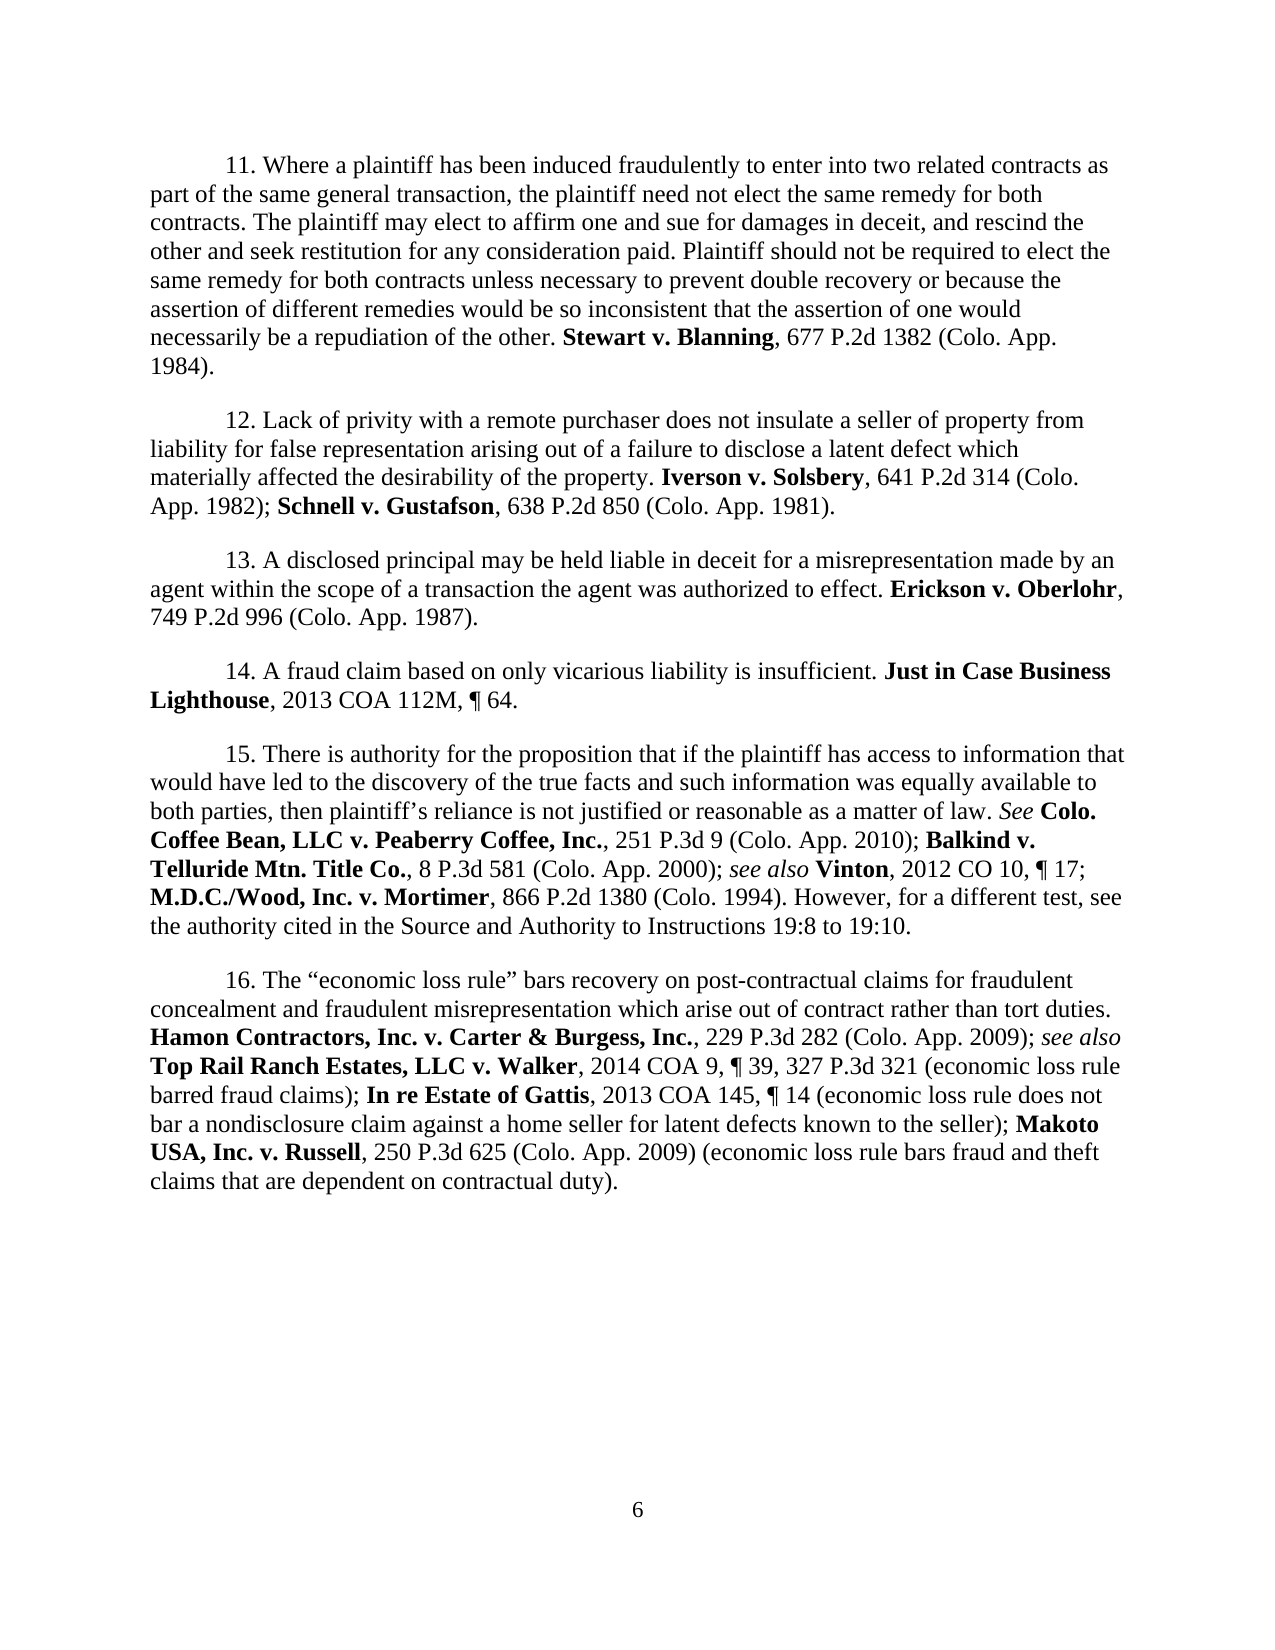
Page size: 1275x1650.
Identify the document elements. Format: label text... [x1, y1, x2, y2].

text 16. The “economic loss rule” bars recovery on post-contractual claims for fraudulent concealment and fraudulent misrepresentation which arise out of contract rather than tort duties. Hamon Contractors, Inc. v. Carter & Burgess, Inc., 229 P.3d 282 (Colo. App. 2009); see also Top Rail Ranch Estates, LLC v. Walker, 2014 COA 9, ¶ 39, 327 P.3d 321 (economic loss rule barred fraud claims); In re Estate of Gattis, 2013 COA 145, ¶ 14 (economic loss rule does not bar a nondisclosure claim against a home seller for latent defects known to the seller); Makoto USA, Inc. v. Russell, 250 P.3d 625 (Colo. App. 2009) (economic loss rule bars fraud and theft claims that are dependent on contractual duty). [150, 965, 1125, 1195]
text 15. There is authority for the proposition that if the plaintiff has access to information that would have led to the discovery of the true facts and such information was equally available to both parties, then plaintiff’s reliance is not justified or reasonable as a matter of law. See Colo. Coffee Bean, LLC v. Peaberry Coffee, Inc., 251 P.3d 9 (Colo. App. 2010); Balkind v. Telluride Mtn. Title Co., 8 P.3d 581 (Colo. App. 2000); see also Vinton, 2012 CO 10, ¶ 17; M.D.C./Wood, Inc. v. Mortimer, 866 P.2d 1380 (Colo. 1994). However, for a different test, see the authority cited in the Source and Authority to Instructions 19:8 to 19:10. [150, 739, 1125, 940]
text 13. A disclosed principal may be held liable in deceit for a misrepresentation made by an agent within the scope of a transaction the agent was authorized to effect. Erickson v. Oberlohr, 749 P.2d 996 (Colo. App. 1987). [150, 545, 1125, 631]
text 14. A fraud claim based on only vicarious liability is insufficient. Just in Case Business Lighthouse, 2013 COA 112M, ¶ 64. [150, 656, 1125, 714]
text 12. Lack of privity with a remote purchaser does not insulate a seller of property from liability for false representation arising out of a failure to disclose a latent defect which materially affected the desirability of the property. Iverson v. Solsbery, 641 P.2d 314 (Colo. App. 1982); Schnell v. Gustafson, 638 P.2d 850 (Colo. App. 1981). [150, 405, 1125, 520]
text 11. Where a plaintiff has been induced fraudulently to enter into two related contracts as part of the same general transaction, the plaintiff need not elect the same remedy for both contracts. The plaintiff may elect to affirm one and sue for damages in deceit, and rescind the other and seek restitution for any consideration paid. Plaintiff should not be required to elect the same remedy for both contracts unless necessary to prevent double recovery or because the assertion of different remedies would be so inconsistent that the assertion of one would necessarily be a repudiation of the other. Stewart v. Blanning, 677 P.2d 1382 (Colo. App. 1984). [150, 150, 1125, 380]
